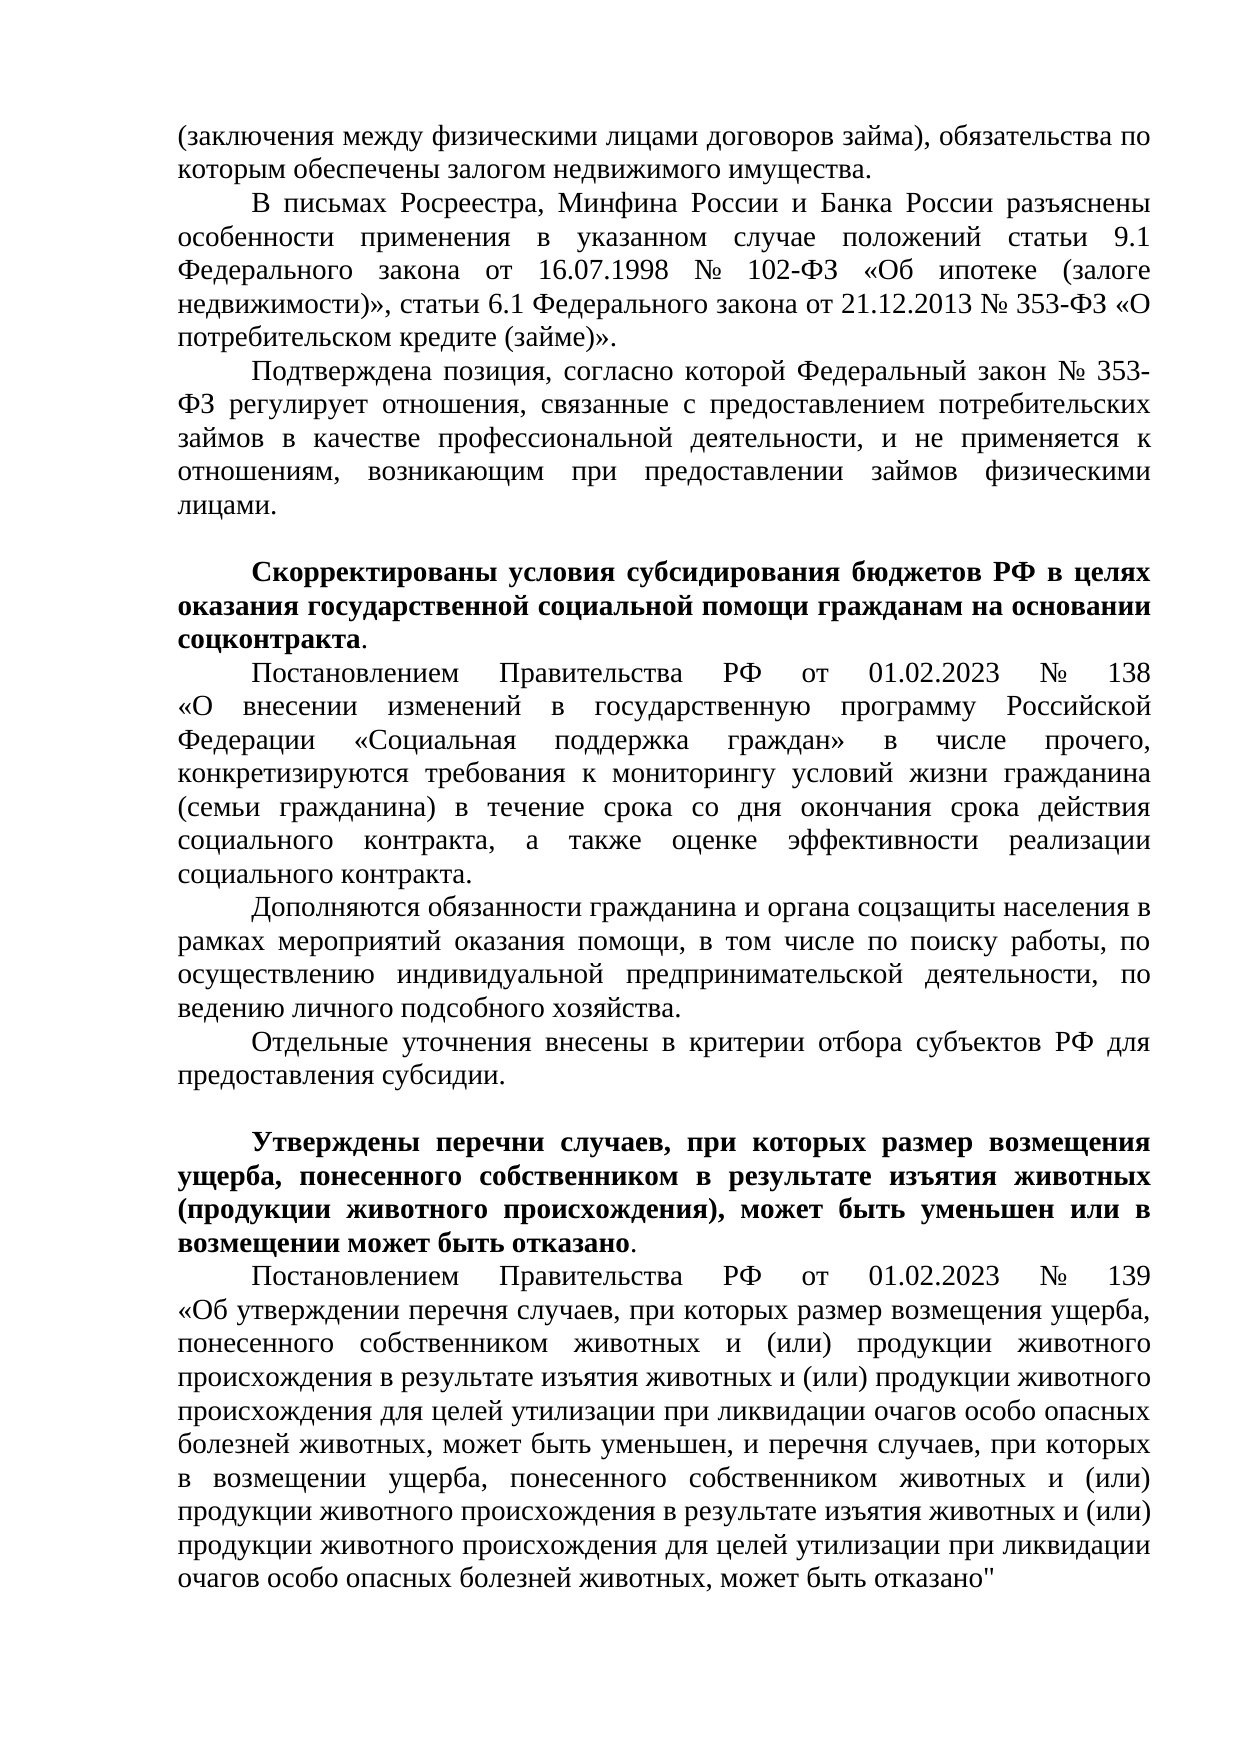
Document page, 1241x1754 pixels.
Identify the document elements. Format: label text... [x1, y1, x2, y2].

text Дополняются обязанности гражданина и органа соцзащиты населения в рамках мероприятий оказания помощи, в том числе по поиску работы, по осуществлению индивидуальной предпринимательской деятельности, по ведению личного подсобного хозяйства. [177, 889, 1152, 1024]
text Скорректированы условия субсидирования бюджетов РФ в целях оказания государственной социальной помощи гражданам на основании соцконтракта. [177, 554, 1152, 655]
text Постановлением Правительства РФ от 01.02.2023 № 139 «Об утверждении перечня случаев, при которых размер возмещения ущерба, понесенного собственником животных и (или) продукции животного происхождения в результате изъятия животных и (или) продукции животного происхождения для целей утилизации при ликвидации очагов особо опасных болезней животных, может быть уменьшен, и перечня случаев, при которых в возмещении ущерба, понесенного собственником животных и (или) продукции животного происхождения в результате изъятия животных и (или) продукции животного происхождения для целей утилизации при ликвидации очагов особо опасных болезней животных, может быть отказано" [177, 1258, 1152, 1594]
text В письмах Росреестра, Минфина России и Банка России разъяснены особенности применения в указанном случае положений статьи 9.1 Федерального закона от 16.07.1998 № 102-ФЗ «Об ипотеке (залоге недвижимости)», статьи 6.1 Федерального закона от 21.12.2013 № 353-ФЗ «О потребительском кредите (займе)». [177, 185, 1152, 353]
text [177, 118, 1152, 185]
text Утверждены перечни случаев, при которых размер возмещения ущерба, понесенного собственником в результате изъятия животных (продукции животного происхождения), может быть уменьшен или в возмещении может быть отказано. [177, 1124, 1152, 1258]
text Постановлением Правительства РФ от 01.02.2023 № 138 «О внесении изменений в государственную программу Российской Федерации «Социальная поддержка граждан» в числе прочего, конкретизируются требования к мониторингу условий жизни гражданина (семьи гражданина) в течение срока со дня окончания срока действия социального контракта, а также оценке эффективности реализации социального контракта. [177, 655, 1152, 889]
text Подтверждена позиция, согласно которой Федеральный закон № 353-ФЗ регулирует отношения, связанные с предоставлением потребительских займов в качестве профессиональной деятельности, и не применяется к отношениям, возникающим при предоставлении займов физическими лицами. [177, 353, 1152, 521]
text Отдельные уточнения внесены в критерии отбора субъектов РФ для предоставления субсидии. [177, 1024, 1152, 1091]
